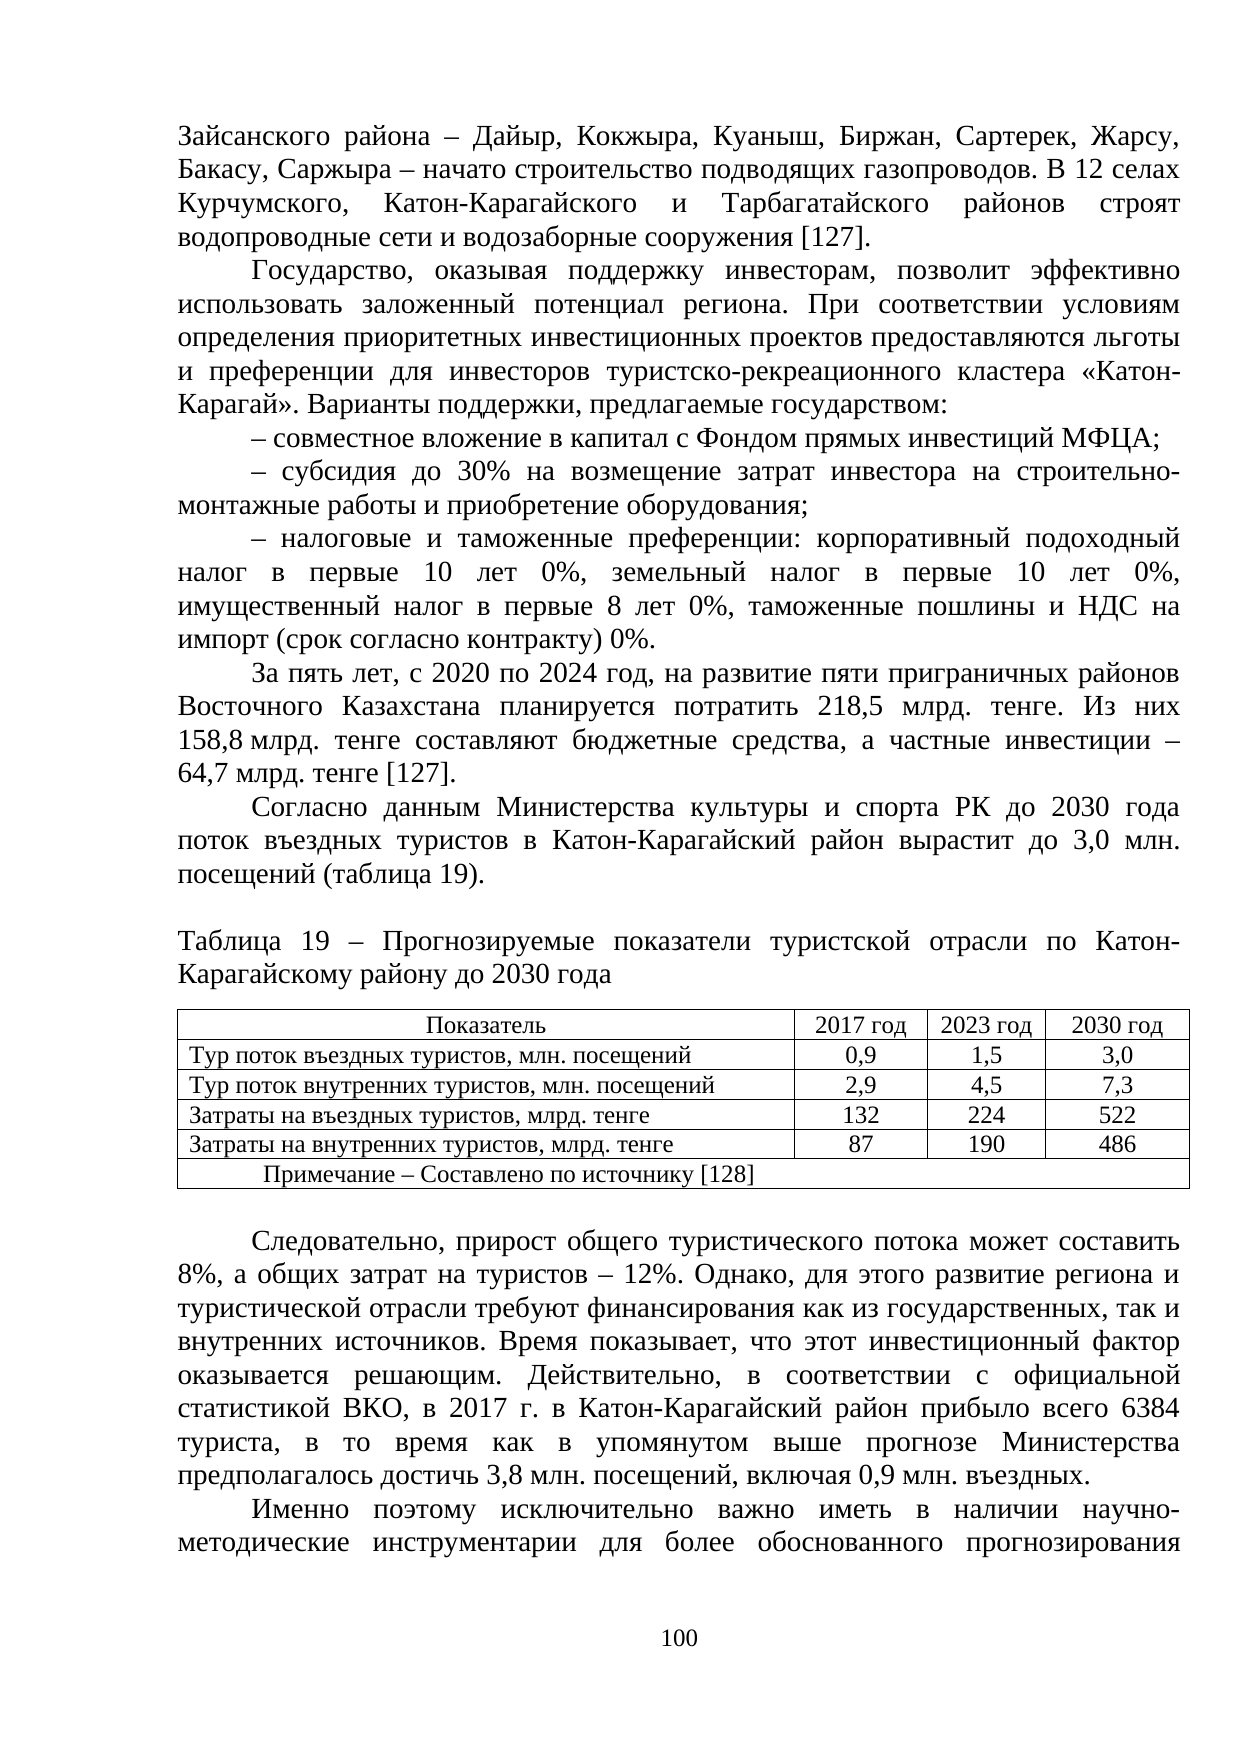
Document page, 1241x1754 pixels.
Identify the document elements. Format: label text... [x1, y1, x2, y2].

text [177, 1491, 1181, 1558]
table_cell Тур поток внутренних туристов, млн. посещений [178, 1070, 794, 1099]
table_cell 7,3 [1046, 1070, 1189, 1099]
table_cell Примечание – Составлено по источнику [128] [178, 1159, 1189, 1188]
table_header 2023 год [928, 1010, 1045, 1039]
table_header 2017 год [795, 1010, 927, 1039]
table_cell 0,9 [795, 1040, 927, 1069]
table_cell 4,5 [928, 1070, 1045, 1099]
table_cell 3,0 [1046, 1040, 1189, 1069]
table_cell Затраты на внутренних туристов, млрд. тенге [178, 1130, 794, 1158]
table_cell Затраты на въездных туристов, млрд. тенге [178, 1100, 794, 1128]
text Таблица 19 – Прогнозируемые показатели туристской отрасли по Катон-Карагайскому району до 2030 года [177, 923, 1181, 990]
table_cell 486 [1046, 1130, 1189, 1158]
text Государство, оказывая поддержку инвесторам, позволит эффективно использовать заложенный потенциал региона. При соответствии условиям определения приоритетных инвестиционных проектов предоставляются льготы и преференции для инвесторов туристско-рекреационного кластера «Катон-Карагай». Варианты поддержки, предлагаемые государством: [177, 252, 1181, 420]
text Следовательно, прирост общего туристического потока может составить 8%, а общих затрат на туристов – 12%. Однако, для этого развитие региона и туристической отрасли требуют финансирования как из государственных, так и внутренних источников. Время показывает, что этот инвестиционный фактор оказывается решающим. Действительно, в соответствии с официальной статистикой ВКО, в 2017 г. в Катон-Карагайский район прибыло всего 6384 туриста, в то время как в упомянутом выше прогнозе Министерства предполагалось достичь 3,8 млн. посещений, включая 0,9 млн. въездных. [177, 1223, 1181, 1491]
table_header Показатель [178, 1010, 794, 1039]
text – налоговые и таможенные преференции: корпоративный подоходный налог в первые 10 лет 0%, земельный налог в первые 10 лет 0%, имущественный налог в первые 8 лет 0%, таможенные пошлины и НДС на импорт (срок согласно контракту) 0%. [177, 521, 1181, 655]
table_cell 132 [795, 1100, 927, 1128]
table_cell 87 [795, 1130, 927, 1158]
text Согласно данным Министерства культуры и спорта РК до 2030 года поток въездных туристов в Катон-Карагайский район вырастит до 3,0 млн. посещений (таблица 19). [177, 789, 1181, 889]
table_header 2030 год [1046, 1010, 1189, 1039]
table_cell 1,5 [928, 1040, 1045, 1069]
table_cell 2,9 [795, 1070, 927, 1099]
text За пять лет, с 2020 по 2024 год, на развитие пяти приграничных районов Восточного Казахстана планируется потратить 218,5 млрд. тенге. Из них 158,8 млрд. тенге составляют бюджетные средства, а частные инвестиции – 64,7 млрд. тенге [127]. [177, 655, 1181, 789]
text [177, 118, 1181, 252]
table_cell 190 [928, 1130, 1045, 1158]
table_cell 522 [1046, 1100, 1189, 1128]
text – совместное вложение в капитал с Фондом прямых инвестиций МФЦА; [177, 420, 1181, 453]
table_cell Тур поток въездных туристов, млн. посещений [178, 1040, 794, 1069]
table_cell 224 [928, 1100, 1045, 1128]
text – субсидия до 30% на возмещение затрат инвестора на строительно-монтажные работы и приобретение оборудования; [177, 453, 1181, 521]
